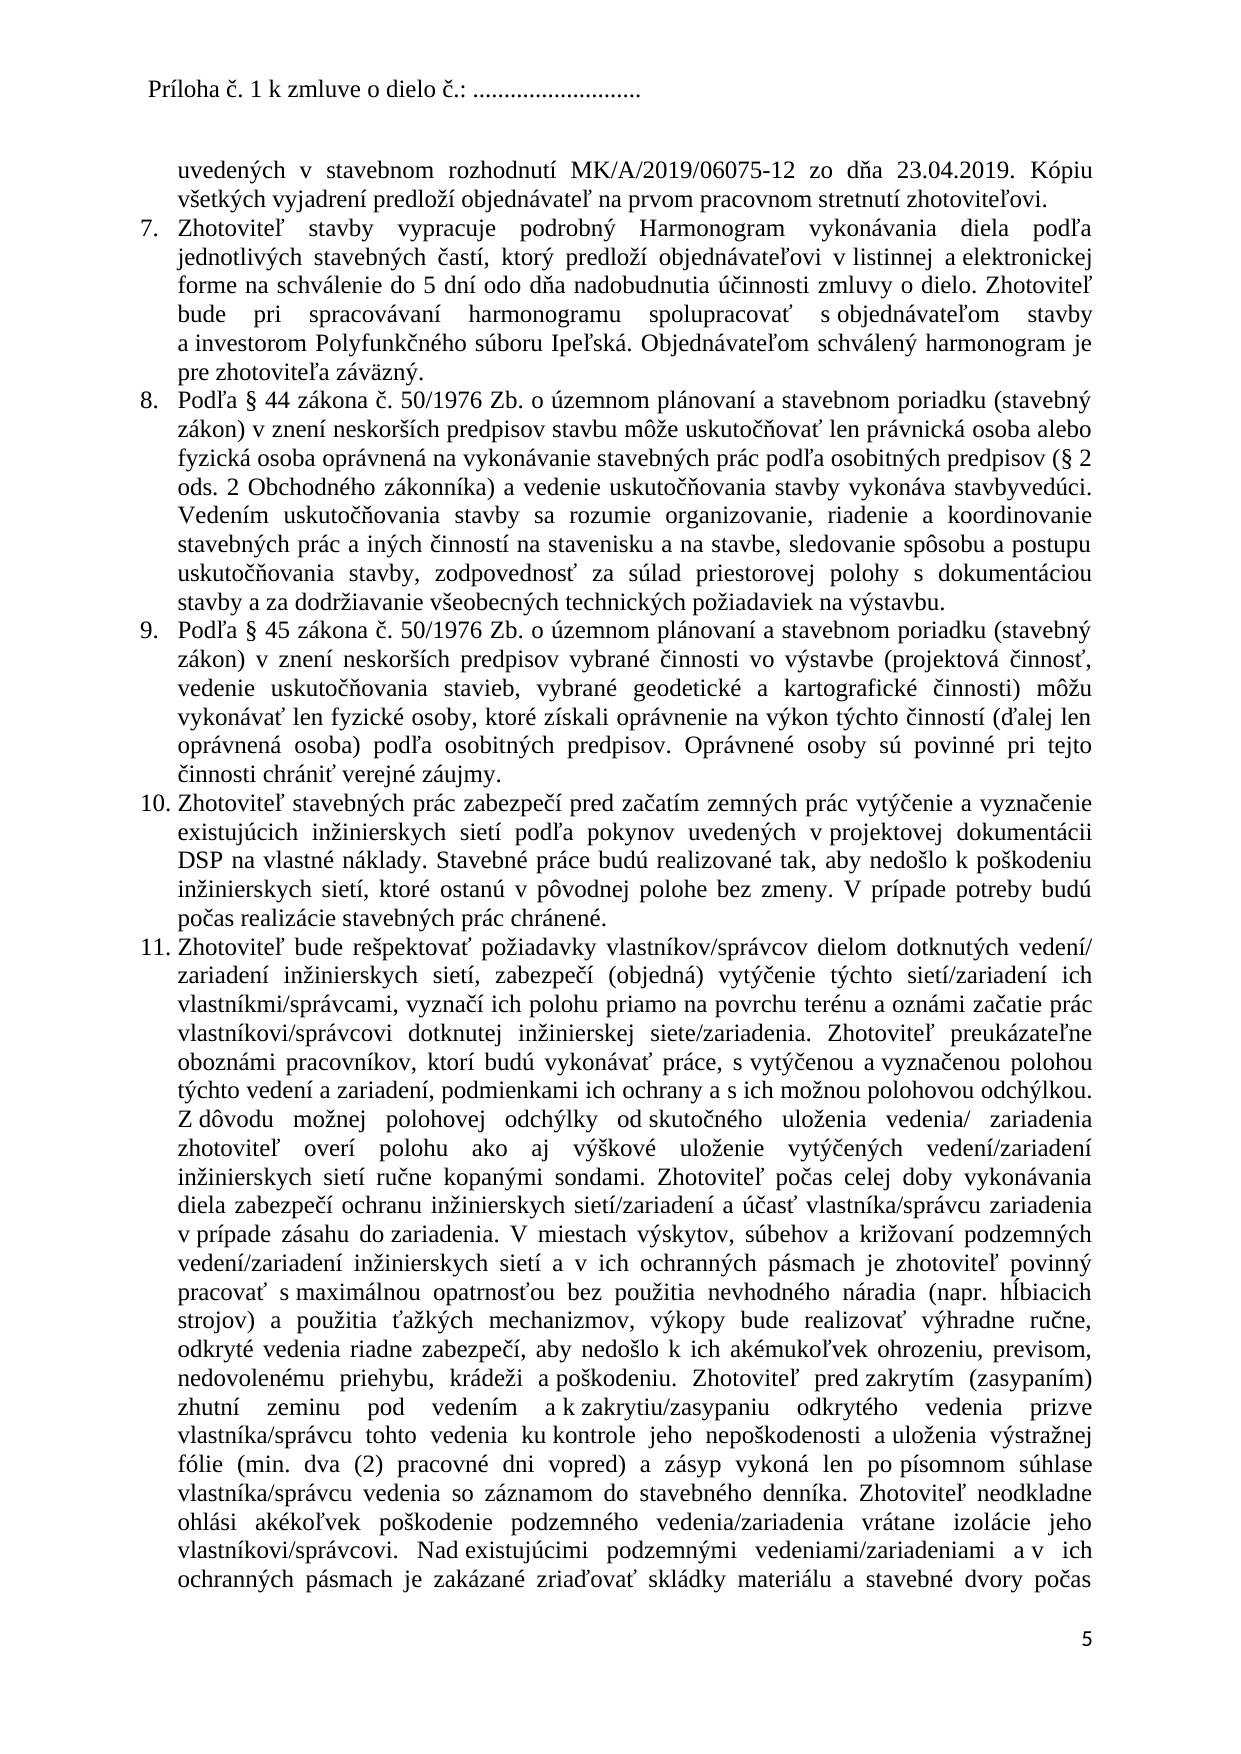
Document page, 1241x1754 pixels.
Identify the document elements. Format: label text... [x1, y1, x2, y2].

list Zhotoviteľ stavebných prác zabezpečí pred začatím zemných prác vytýčenie a vyznačenie existujúcich inžinierskych sietí podľa pokynov uvedených v projektovej dokumentácii DSP na vlastné náklady. Stavebné práce budú realizované tak, aby nedošlo k poškodeniu inžinierskych sietí, ktoré ostanú v pôvodnej polohe bez zmeny. V prípade potreby budú počas realizácie stavebných prác chránené. [140, 788, 1093, 932]
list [140, 156, 1093, 213]
list Podľa § 44 zákona č. 50/1976 Zb. o územnom plánovaní a stavebnom poriadku (stavebný zákon) v znení neskorších predpisov stavbu môže uskutočňovať len právnická osoba alebo fyzická osoba oprávnená na vykonávanie stavebných prác podľa osobitných predpisov (§ 2 ods. 2 Obchodného zákonníka) a vedenie uskutočňovania stavby vykonáva stavbyvedúci. Vedením uskutočňovania stavby sa rozumie organizovanie, riadenie a koordinovanie stavebných prác a iných činností na stavenisku a na stavbe, sledovanie spôsobu a postupu uskutočňovania stavby, zodpovednosť za súlad priestorovej polohy s dokumentáciou stavby a za dodržiavanie všeobecných technických požiadaviek na výstavbu. [140, 386, 1093, 616]
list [140, 932, 1093, 1593]
list Podľa § 45 zákona č. 50/1976 Zb. o územnom plánovaní a stavebnom poriadku (stavebný zákon) v znení neskorších predpisov vybrané činnosti vo výstavbe (projektová činnosť, vedenie uskutočňovania stavieb, vybrané geodetické a kartografické činnosti) môžu vykonávať len fyzické osoby, ktoré získali oprávnenie na výkon týchto činností (ďalej len oprávnená osoba) podľa osobitných predpisov. Oprávnené osoby sú povinné pri tejto činnosti chrániť verejné záujmy. [140, 616, 1093, 788]
list Zhotoviteľ stavby vypracuje podrobný Harmonogram vykonávania diela podľa jednotlivých stavebných častí, ktorý predloží objednávateľovi v listinnej a elektronickej forme na schválenie do 5 dní odo dňa nadobudnutia účinnosti zmluvy o dielo. Zhotoviteľ bude pri spracovávaní harmonogramu spolupracovať s objednávateľom stavby a investorom Polyfunkčného súboru Ipeľská. Objednávateľom schválený harmonogram je pre zhotoviteľa záväzný. [140, 213, 1093, 386]
